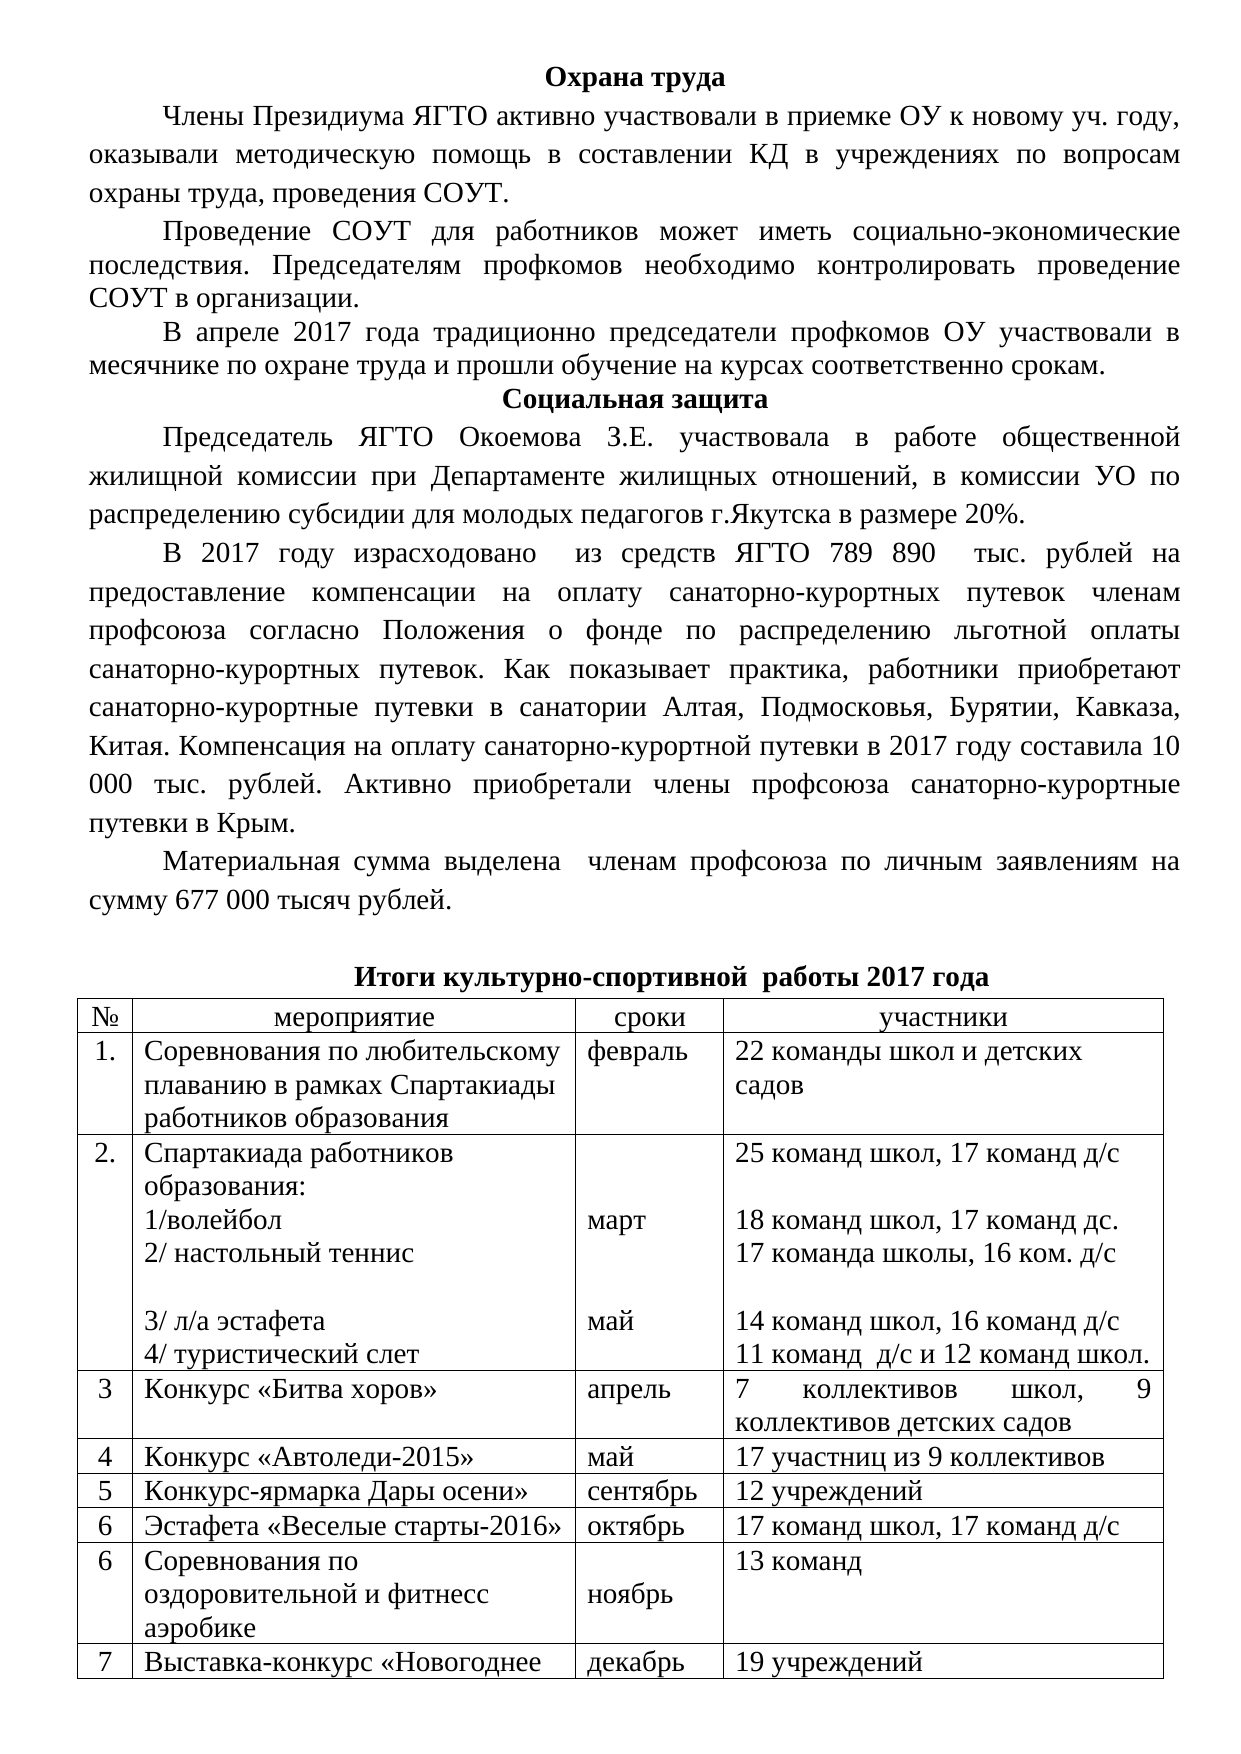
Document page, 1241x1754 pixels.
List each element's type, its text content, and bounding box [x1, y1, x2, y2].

table_header участники [724, 999, 1163, 1032]
text В 2017 году израсходовано из средств ЯГТО 789 890 тыс. рублей на предоставление компенсации на оплату санаторно-курортных путевок членам профсоюза согласно Положения о фонде по распределению льготной оплаты санаторно-курортных путевок. Как показывает практика, работники приобретают санаторно-курортные путевки в санатории Алтая, Подмосковья, Бурятии, Кавказа, Китая. Компенсация на оплату санаторно-курортной путевки в 2017 году составила 10 000 тыс. рублей. Активно приобретали члены профсоюза санаторно-курортные путевки в Крым. [89, 535, 1181, 838]
table_header № [78, 999, 132, 1032]
table_cell 7 коллективов школ, 9 коллективов детских садов [724, 1371, 1163, 1438]
table_cell Спартакиада работников образования: 1/волейбол 2/ настольный теннис 3/ л/а эстафета 4/ туристический слет [133, 1135, 575, 1370]
table_cell ноябрь [576, 1543, 723, 1643]
table_cell 17 команд школ, 17 команд д/с [724, 1508, 1163, 1542]
table_cell 7 [78, 1644, 132, 1678]
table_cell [133, 1644, 575, 1678]
table_cell октябрь [576, 1508, 723, 1542]
text Социальная защита [89, 381, 1181, 414]
table_cell Эстафета «Веселые старты-2016» [133, 1508, 575, 1542]
table_cell Конкурс «Битва хоров» [133, 1371, 575, 1438]
table_cell 13 команд [724, 1543, 1163, 1643]
text Члены Президиума ЯГТО активно участвовали в приемке ОУ к новому уч. году, оказывали методическую помощь в составлении КД в учреждениях по вопросам охраны труда, проведения СОУТ. [89, 98, 1181, 208]
table_cell сентябрь [576, 1474, 723, 1507]
text Проведение СОУТ для работников может иметь социально-экономические последствия. Председателям профкомов необходимо контролировать проведение СОУТ в организации. [89, 213, 1181, 314]
table_cell декабрь [576, 1644, 723, 1678]
text Материальная сумма выделена членам профсоюза по личным заявлениям на сумму 677 000 тысяч рублей. [89, 843, 1181, 916]
table_cell 5 [78, 1474, 132, 1507]
table_cell 6 [78, 1508, 132, 1542]
text Председатель ЯГТО Окоемова З.Е. участвовала в работе общественной жилищной комиссии при Департаменте жилищных отношений, в комиссии УО по распределению субсидии для молодых педагогов г.Якутска в размере 20%. [89, 419, 1181, 530]
table_cell Конкурс «Автоледи-2015» [133, 1439, 575, 1472]
table_cell Соревнования по оздоровительной и фитнесс аэробике [133, 1543, 575, 1643]
table_cell март май [576, 1135, 723, 1370]
table_cell Соревнования по любительскому плаванию в рамках Спартакиады работников образования [133, 1033, 575, 1134]
table_header сроки [576, 999, 723, 1032]
table_cell февраль [576, 1033, 723, 1134]
table_cell 25 команд школ, 17 команд д/с 18 команд школ, 17 команд дс. 17 команда школы, 16 ком. д/с 14 команд школ, 16 команд д/с 11 команд д/с и 12 команд школ. [724, 1135, 1163, 1370]
table_cell 12 учреждений [724, 1474, 1163, 1507]
table_cell 2. [78, 1135, 132, 1370]
text В апреле 2017 года традиционно председатели профкомов ОУ участвовали в месячнике по охране труда и прошли обучение на курсах соответственно срокам. [89, 314, 1181, 381]
table_cell апрель [576, 1371, 723, 1438]
table_cell Конкурс-ярмарка Дары осени» [133, 1474, 575, 1507]
table_cell 1. [78, 1033, 132, 1134]
table_header мероприятие [133, 999, 575, 1032]
table_cell 19 учреждений [724, 1644, 1163, 1678]
text Охрана труда [89, 59, 1181, 93]
text Итоги культурно-спортивной работы 2017 года [89, 959, 1181, 993]
table_cell 3 [78, 1371, 132, 1438]
table_cell 4 [78, 1439, 132, 1472]
table_cell 17 участниц из 9 коллективов [724, 1439, 1163, 1472]
table_cell 22 команды школ и детских садов [724, 1033, 1163, 1134]
table_cell 6 [78, 1543, 132, 1643]
table_cell май [576, 1439, 723, 1472]
